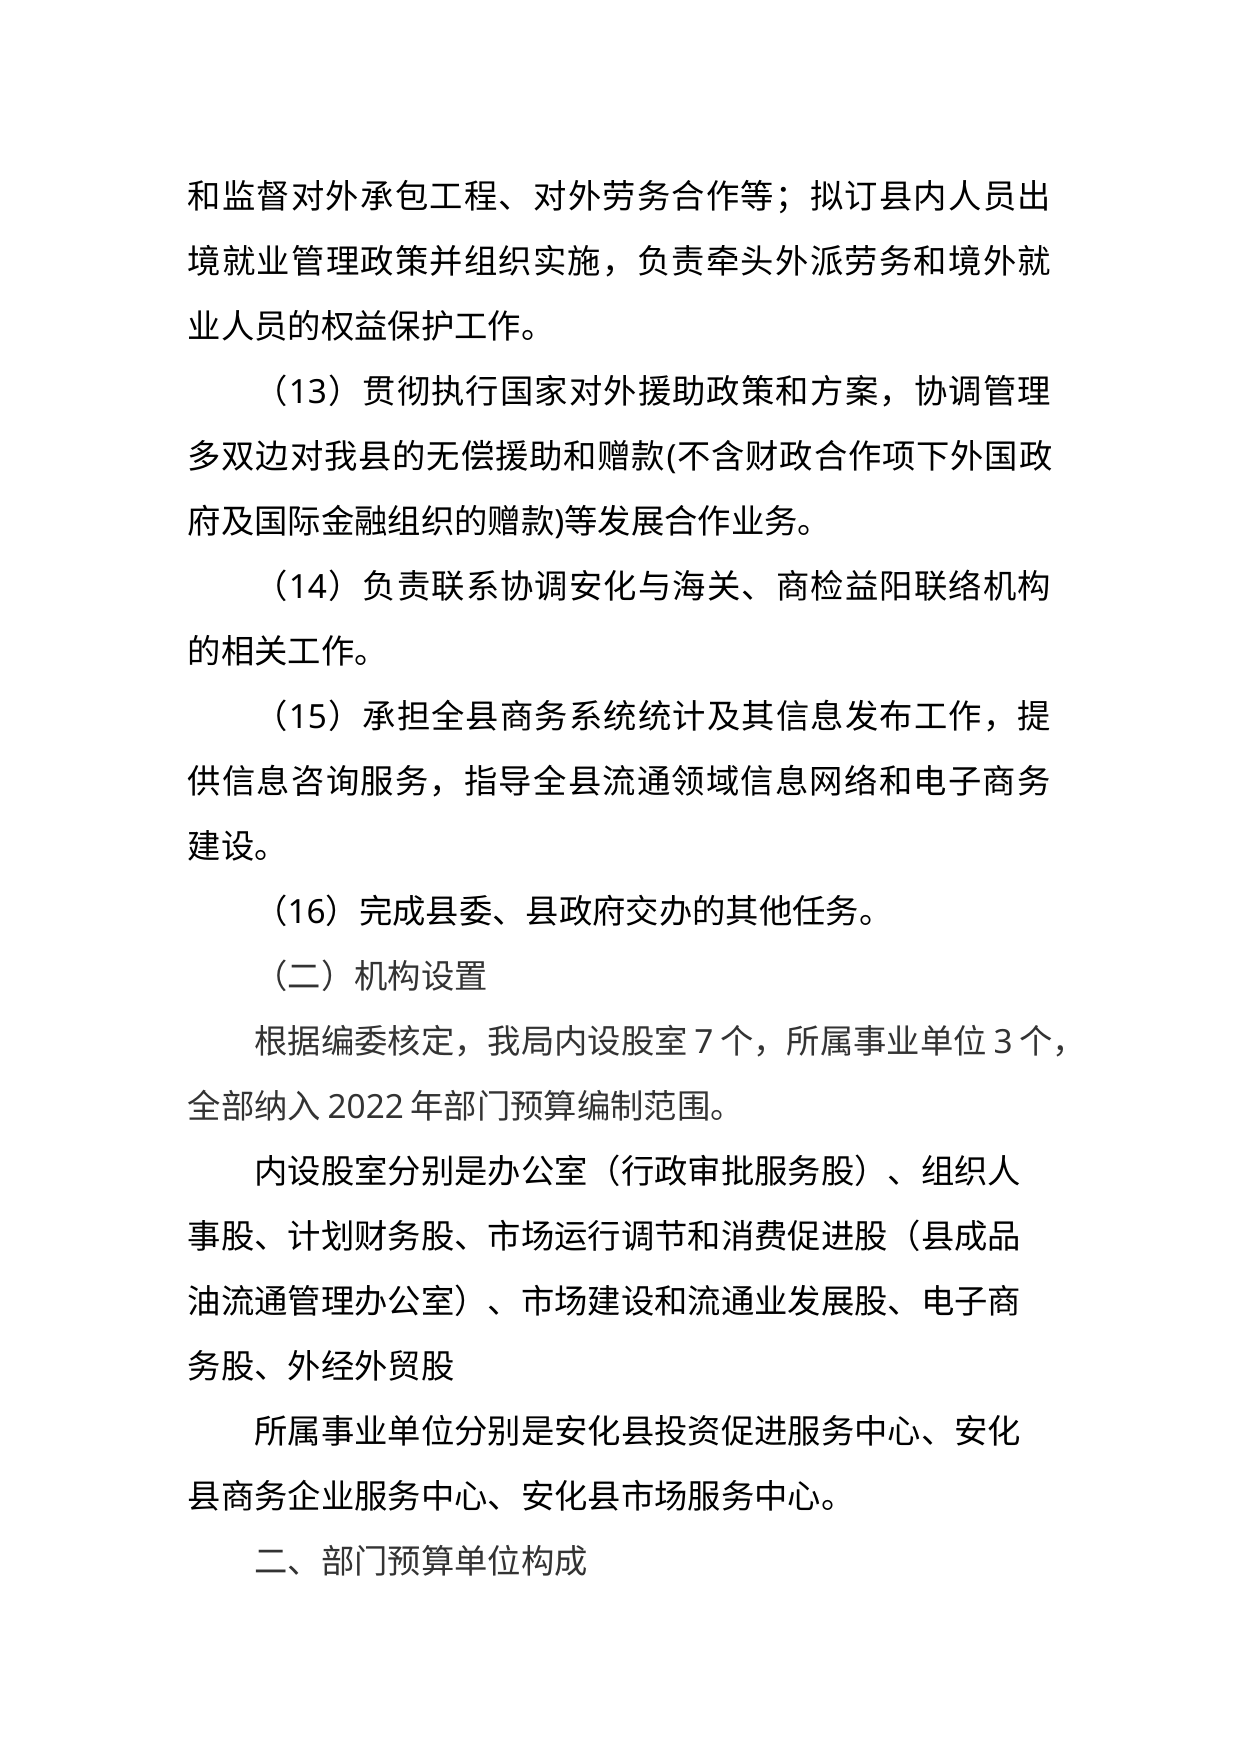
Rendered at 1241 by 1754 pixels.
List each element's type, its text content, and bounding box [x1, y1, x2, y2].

text （二）机构设置 [187, 942, 1053, 1007]
text 根据编委核定，我局内设股室7个，所属事业单位3个，全部纳入2022年部门预算编制范围。 [187, 1007, 1053, 1137]
text 所属事业单位分别是安化县投资促进服务中心、安化县商务企业服务中心、安化县市场服务中心。 [187, 1397, 1053, 1527]
text 二、部门预算单位构成 [187, 1527, 1053, 1592]
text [187, 162, 1053, 357]
text （13）贯彻执行国家对外援助政策和方案，协调管理多双边对我县的无偿援助和赠款(不含财政合作项下外国政府及国际金融组织的赠款)等发展合作业务。 [187, 357, 1053, 552]
text （14）负责联系协调安化与海关、商检益阳联络机构的相关工作。 [187, 552, 1053, 682]
text 内设股室分别是办公室（行政审批服务股）、组织人事股、计划财务股、市场运行调节和消费促进股（县成品油流通管理办公室）、市场建设和流通业发展股、电子商务股、外经外贸股 [187, 1137, 1053, 1397]
text （16）完成县委、县政府交办的其他任务。 [187, 877, 1053, 942]
text （15）承担全县商务系统统计及其信息发布工作，提供信息咨询服务，指导全县流通领域信息网络和电子商务建设。 [187, 682, 1053, 877]
